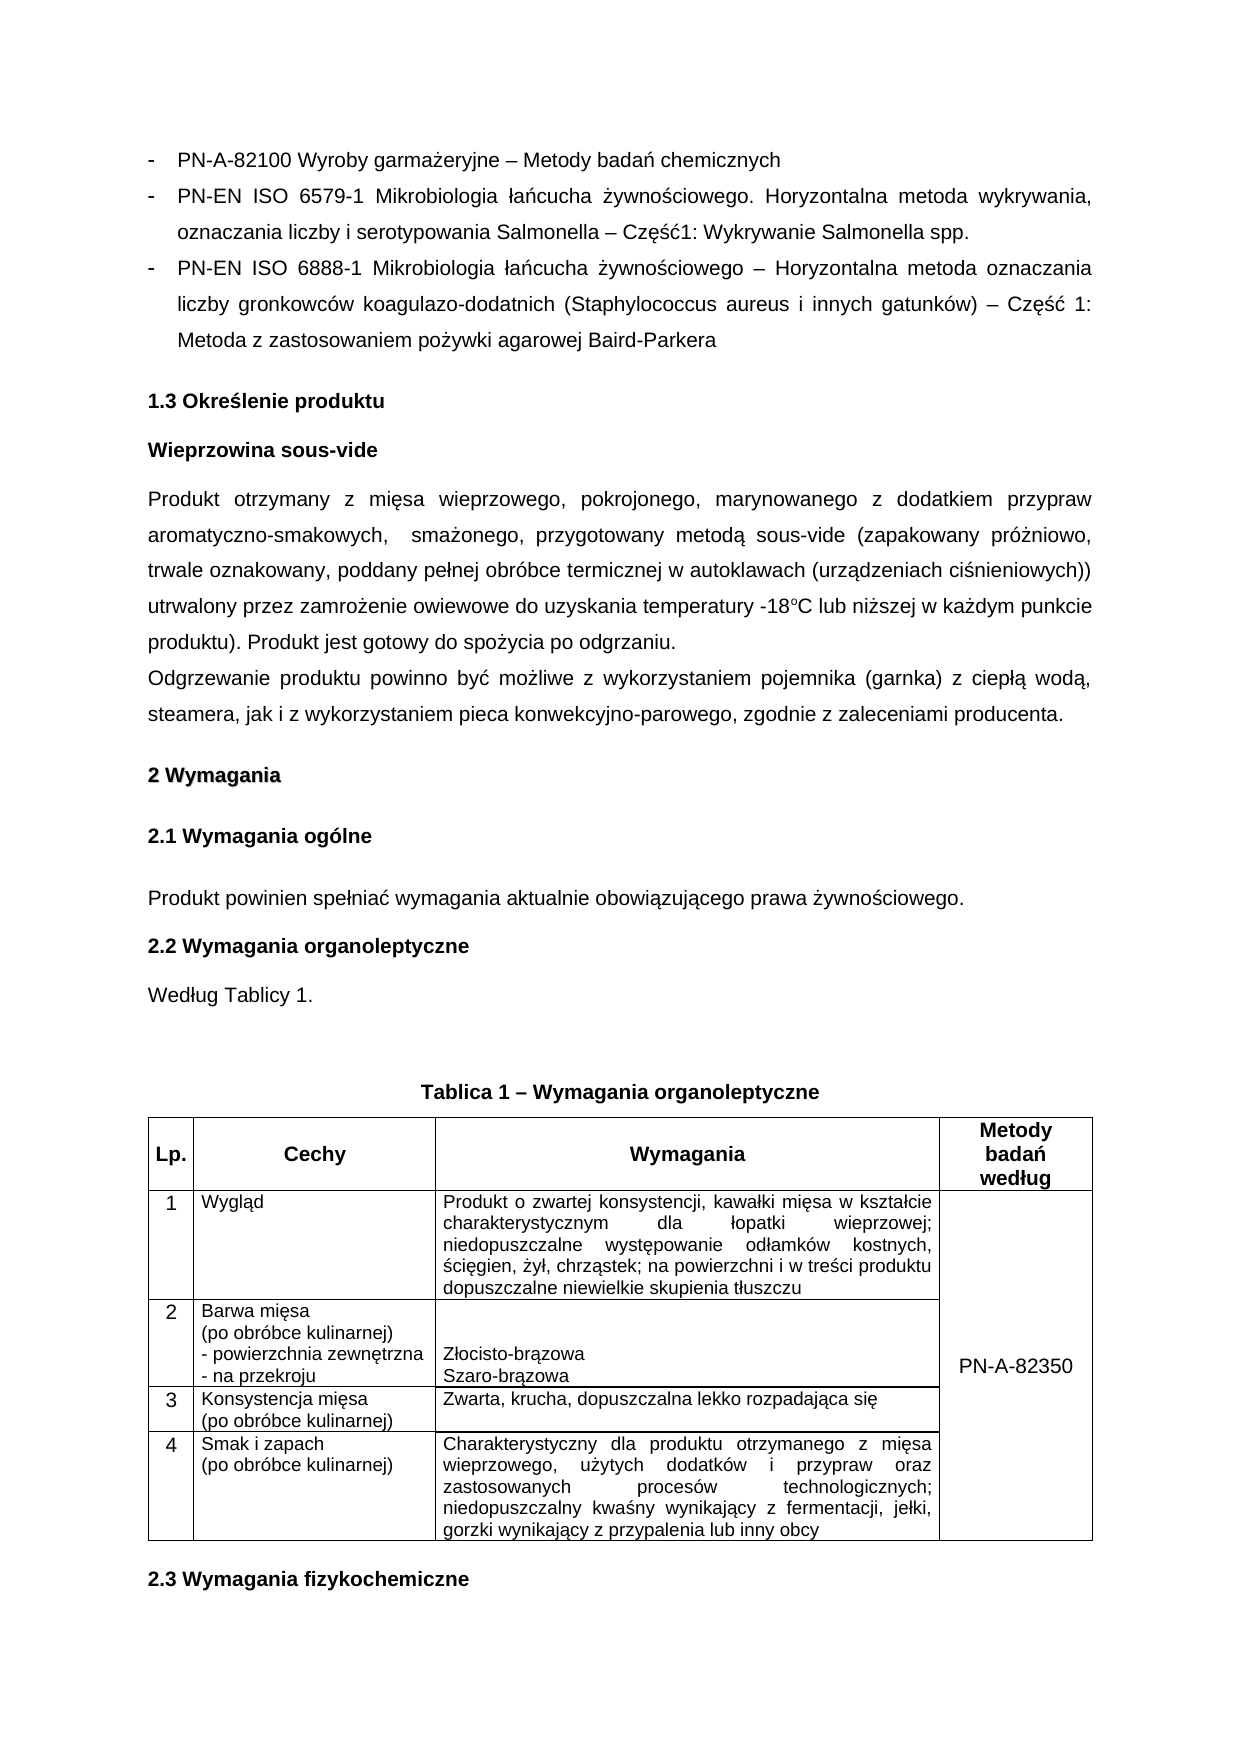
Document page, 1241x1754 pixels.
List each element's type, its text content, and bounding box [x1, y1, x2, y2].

table_cell Konsystencja mięsa (po obróbce kulinarnej) [194, 1387, 435, 1431]
text Wieprzowina sous-vide [148, 437, 1093, 461]
list PN-EN ISO 6888-1 Mikrobiologia łańcucha żywnościowego – Horyzontalna metoda oznaczania liczby gronkowców koagulazo-dodatnich (Staphylococcus aureus i innych gatunków) – Część 1: Metoda z zastosowaniem pożywki agarowej Baird-Parkera [148, 256, 1093, 352]
table_header Lp. [149, 1118, 193, 1189]
text 2.2 Wymagania organoleptyczne [148, 934, 1093, 958]
table_cell Smak i zapach (po obróbce kulinarnej) [194, 1432, 435, 1540]
text 2.1 Wymagania ogólne [148, 824, 1093, 848]
text Odgrzewanie produktu powinno być możliwe z wykorzystaniem pojemnika (garnka) z ciepłą wodą, steamera, jak i z wykorzystaniem pieca konwekcyjno-parowego, zgodnie z zaleceniami producenta. [148, 666, 1093, 726]
text 2.3 Wymagania fizykochemiczne [148, 1566, 1093, 1590]
list PN-EN ISO 6579-1 Mikrobiologia łańcucha żywnościowego. Horyzontalna metoda wykrywania, oznaczania liczby i serotypowania Salmonella – Część1: Wykrywanie Salmonella spp. [148, 184, 1093, 244]
text 2 Wymagania [148, 763, 1093, 787]
table_cell 2 [149, 1300, 193, 1386]
table_header Cechy [194, 1118, 435, 1189]
table_cell PN-A-82350 [940, 1191, 1092, 1540]
text 1.3 Określenie produktu [148, 388, 1093, 412]
table_cell Produkt o zwartej konsystencji, kawałki mięsa w kształcie charakterystycznym dla łopatki wieprzowej; niedopuszczalne występowanie odłamków kostnych, ścięgien, żył, chrząstek; na powierzchni i w treści produktu dopuszczalne niewielkie skupienia tłuszczu [436, 1191, 939, 1298]
table_header Wymagania [436, 1118, 939, 1189]
table_cell 3 [149, 1387, 193, 1431]
text Produkt otrzymany z mięsa wieprzowego, pokrojonego, marynowanego z dodatkiem przypraw aromatyczno-smakowych, smażonego, przygotowany metodą sous-vide (zapakowany próżniowo, trwale oznakowany, poddany pełnej obróbce termicznej w autoklawach (urządzeniach ciśnieniowych)) utrwalony przez zamrożenie owiewowe do uzyskania temperatury -18oC lub niższej w każdym punkcie produktu). Produkt jest gotowy do spożycia po odgrzaniu. [148, 486, 1093, 654]
table_cell Zwarta, krucha, dopuszczalna lekko rozpadająca się [436, 1388, 939, 1431]
table_cell Barwa mięsa (po obróbce kulinarnej) - powierzchnia zewnętrzna - na przekroju [194, 1300, 435, 1386]
list PN-A-82100 Wyroby garmażeryjne – Metody badań chemicznych [148, 148, 1093, 172]
table_cell 4 [149, 1432, 193, 1540]
table_cell Złocisto-brązowa Szaro-brązowa [436, 1300, 939, 1386]
table_header Metody badań według [940, 1118, 1092, 1189]
table_cell Charakterystyczny dla produktu otrzymanego z mięsa wieprzowego, użytych dodatków i przypraw oraz zastosowanych procesów technologicznych; niedopuszczalny kwaśny wynikający z fermentacji, jełki, gorzki wynikający z przypalenia lub inny obcy [436, 1433, 939, 1540]
text Według Tablicy 1. [148, 983, 1093, 1007]
table_cell Wygląd [194, 1191, 435, 1298]
text Produkt powinien spełniać wymagania aktualnie obowiązującego prawa żywnościowego. [148, 885, 1093, 909]
table_cell 1 [149, 1191, 193, 1298]
subtitle Tablica 1 – Wymagania organoleptyczne [148, 1080, 1093, 1104]
